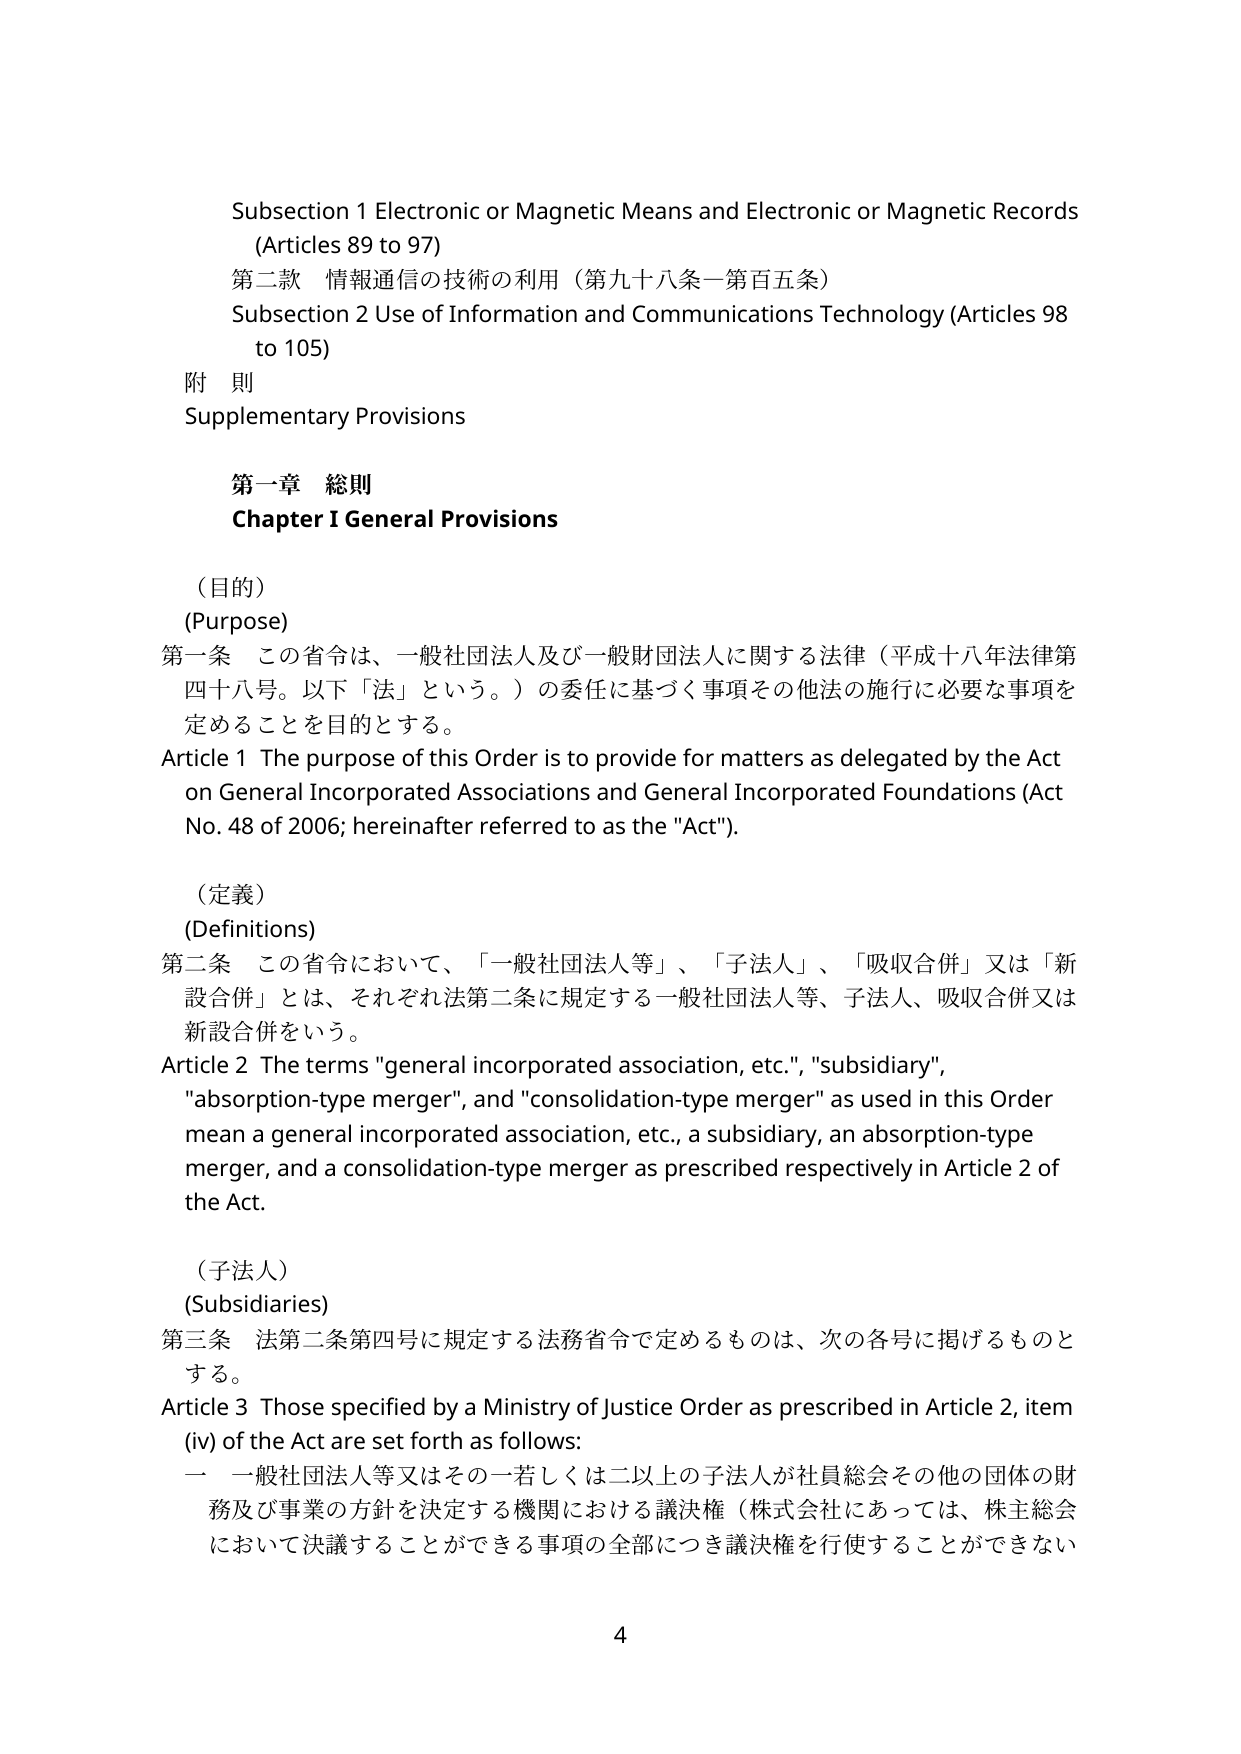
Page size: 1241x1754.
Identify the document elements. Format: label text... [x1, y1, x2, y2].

text 第二款 情報通信の技術の利用（第九十八条―第百五条） [230, 262, 1079, 296]
text Subsection 2 Use of Information and Communications Technology (Articles 98 to 105) [230, 296, 1079, 364]
text 附 則 [184, 364, 1079, 399]
text 第三条 法第二条第四号に規定する法務省令で定めるものは、次の各号に掲げるものとする。 [161, 1321, 1079, 1389]
text (Definitions) [184, 911, 1079, 945]
text Article 1 The purpose of this Order is to provide for matters as delegated by the Act on General Incorporated Associations and General Incorporated Foundations (Act No. 48 of 2006; hereinafter referred to as the "Act"). [161, 740, 1079, 843]
text 第一章 総則 [230, 467, 1079, 501]
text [184, 1458, 1079, 1560]
text (Purpose) [184, 604, 1079, 638]
text Supplementary Provisions [184, 399, 1079, 433]
text Chapter I General Provisions [230, 501, 1079, 535]
text （定義） [184, 877, 1079, 911]
text 第一条 この省令は、一般社団法人及び一般財団法人に関する法律（平成十八年法律第四十八号。以下「法」という。）の委任に基づく事項その他法の施行に必要な事項を定めることを目的とする。 [161, 638, 1079, 740]
text Subsection 1 Electronic or Magnetic Means and Electronic or Magnetic Records (Articles 89 to 97) [230, 194, 1079, 262]
text （目的） [184, 569, 1079, 604]
text （子法人） [184, 1253, 1079, 1287]
text Article 3 Those specified by a Ministry of Justice Order as prescribed in Article 2, item (iv) of the Act are set forth as follows: [161, 1389, 1079, 1458]
text 第二条 この省令において、「一般社団法人等」、「子法人」、「吸収合併」又は「新設合併」とは、それぞれ法第二条に規定する一般社団法人等、子法人、吸収合併又は新設合併をいう。 [161, 945, 1079, 1048]
text (Subsidiaries) [184, 1287, 1079, 1321]
text Article 2 The terms "general incorporated association, etc.", "subsidiary", "absorption-type merger", and "consolidation-type merger" as used in this Order mean a general incorporated association, etc., a subsidiary, an absorption-type merger, and a consolidation-type merger as prescribed respectively in Article 2 of the Act. [161, 1048, 1079, 1219]
